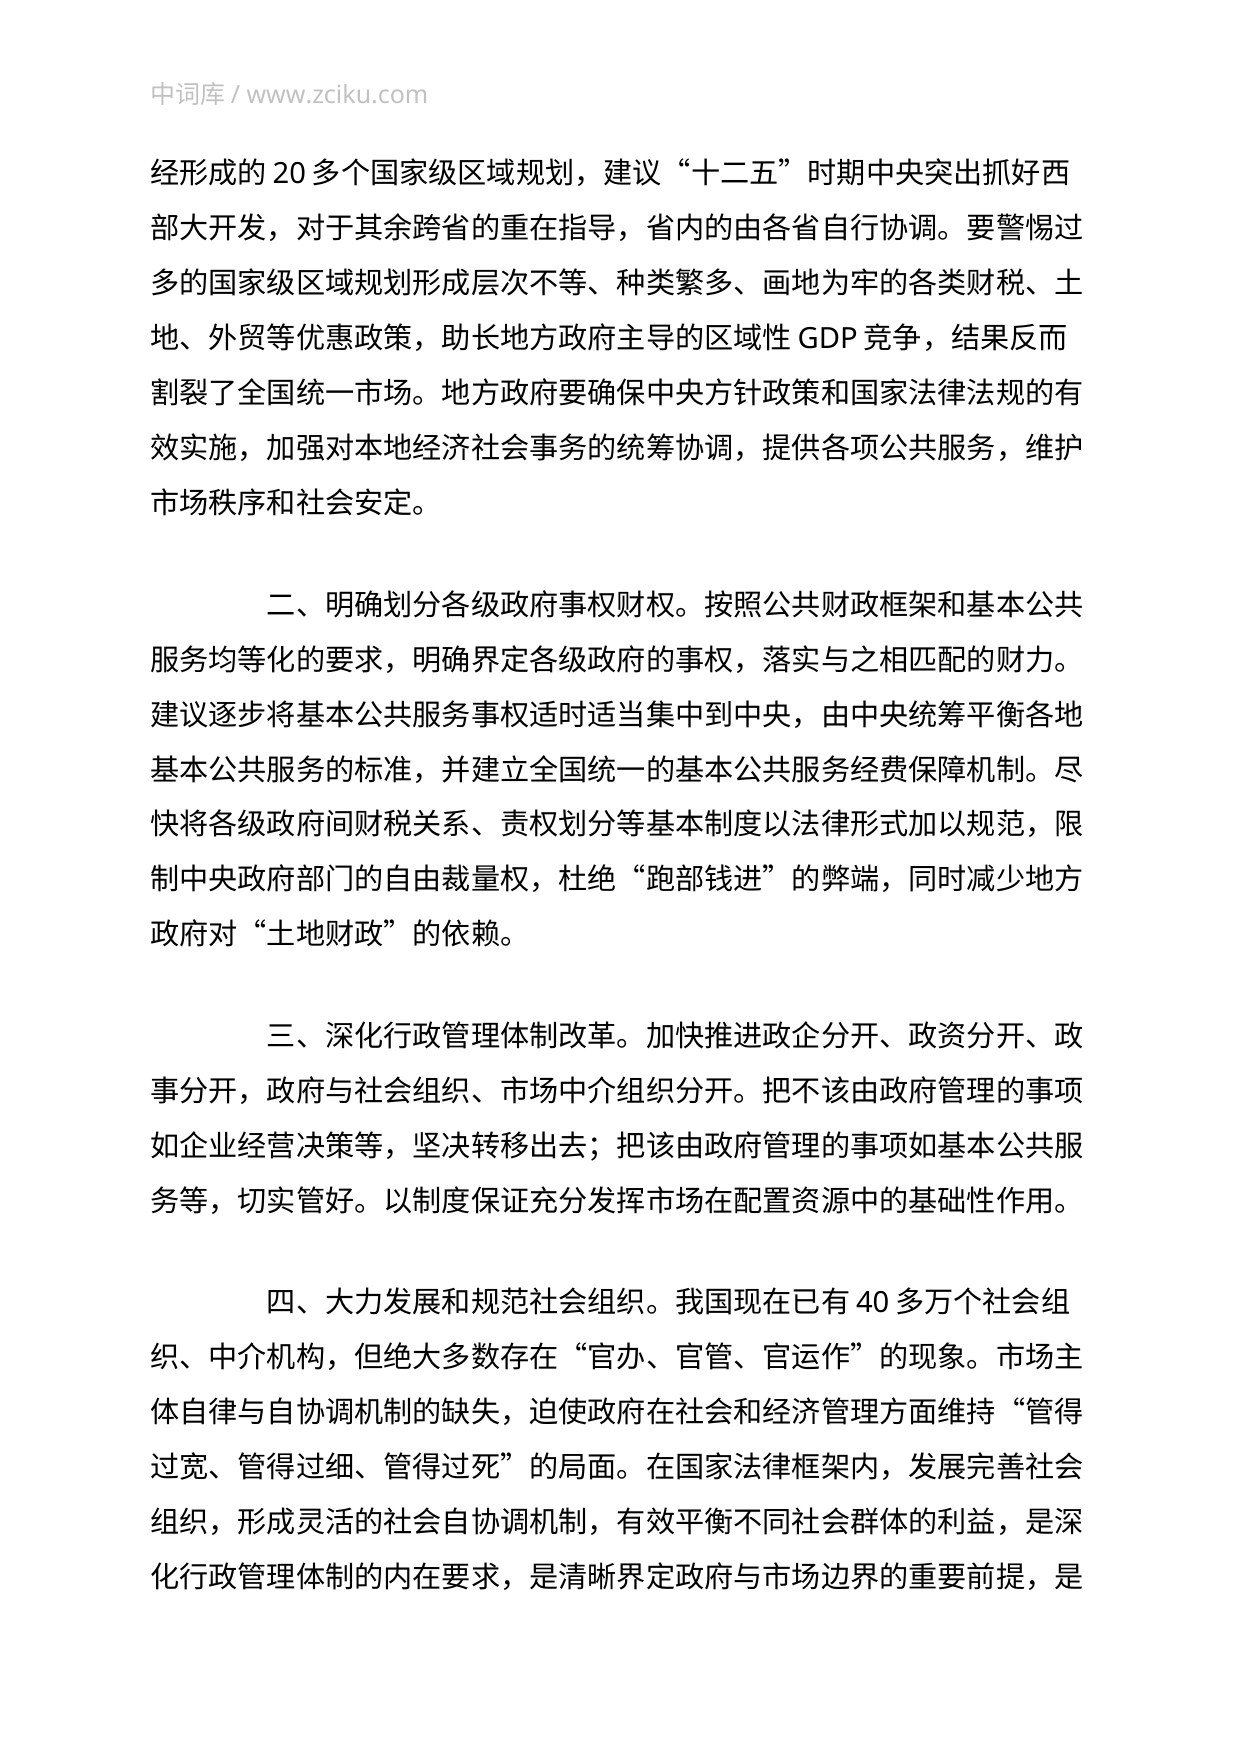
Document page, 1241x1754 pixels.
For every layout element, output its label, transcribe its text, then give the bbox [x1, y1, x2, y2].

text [150, 150, 1090, 522]
text 三、深化行政管理体制改革。加快推进政企分开、政资分开、政事分开，政府与社会组织、市场中介组织分开。把不该由政府管理的事项如企业经营决策等，坚决转移出去；把该由政府管理的事项如基本公共服务等，切实管好。以制度保证充分发挥市场在配置资源中的基础性作用。 [150, 1012, 1090, 1219]
text 二、明确划分各级政府事权财权。按照公共财政框架和基本公共服务均等化的要求，明确界定各级政府的事权，落实与之相匹配的财力。建议逐步将基本公共服务事权适时适当集中到中央，由中央统筹平衡各地基本公共服务的标准，并建立全国统一的基本公共服务经费保障机制。尽快将各级政府间财税关系、责权划分等基本制度以法律形式加以规范，限制中央政府部门的自由裁量权，杜绝“跑部钱进”的弊端，同时减少地方政府对“土地财政”的依赖。 [150, 581, 1090, 953]
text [150, 1279, 1090, 1596]
